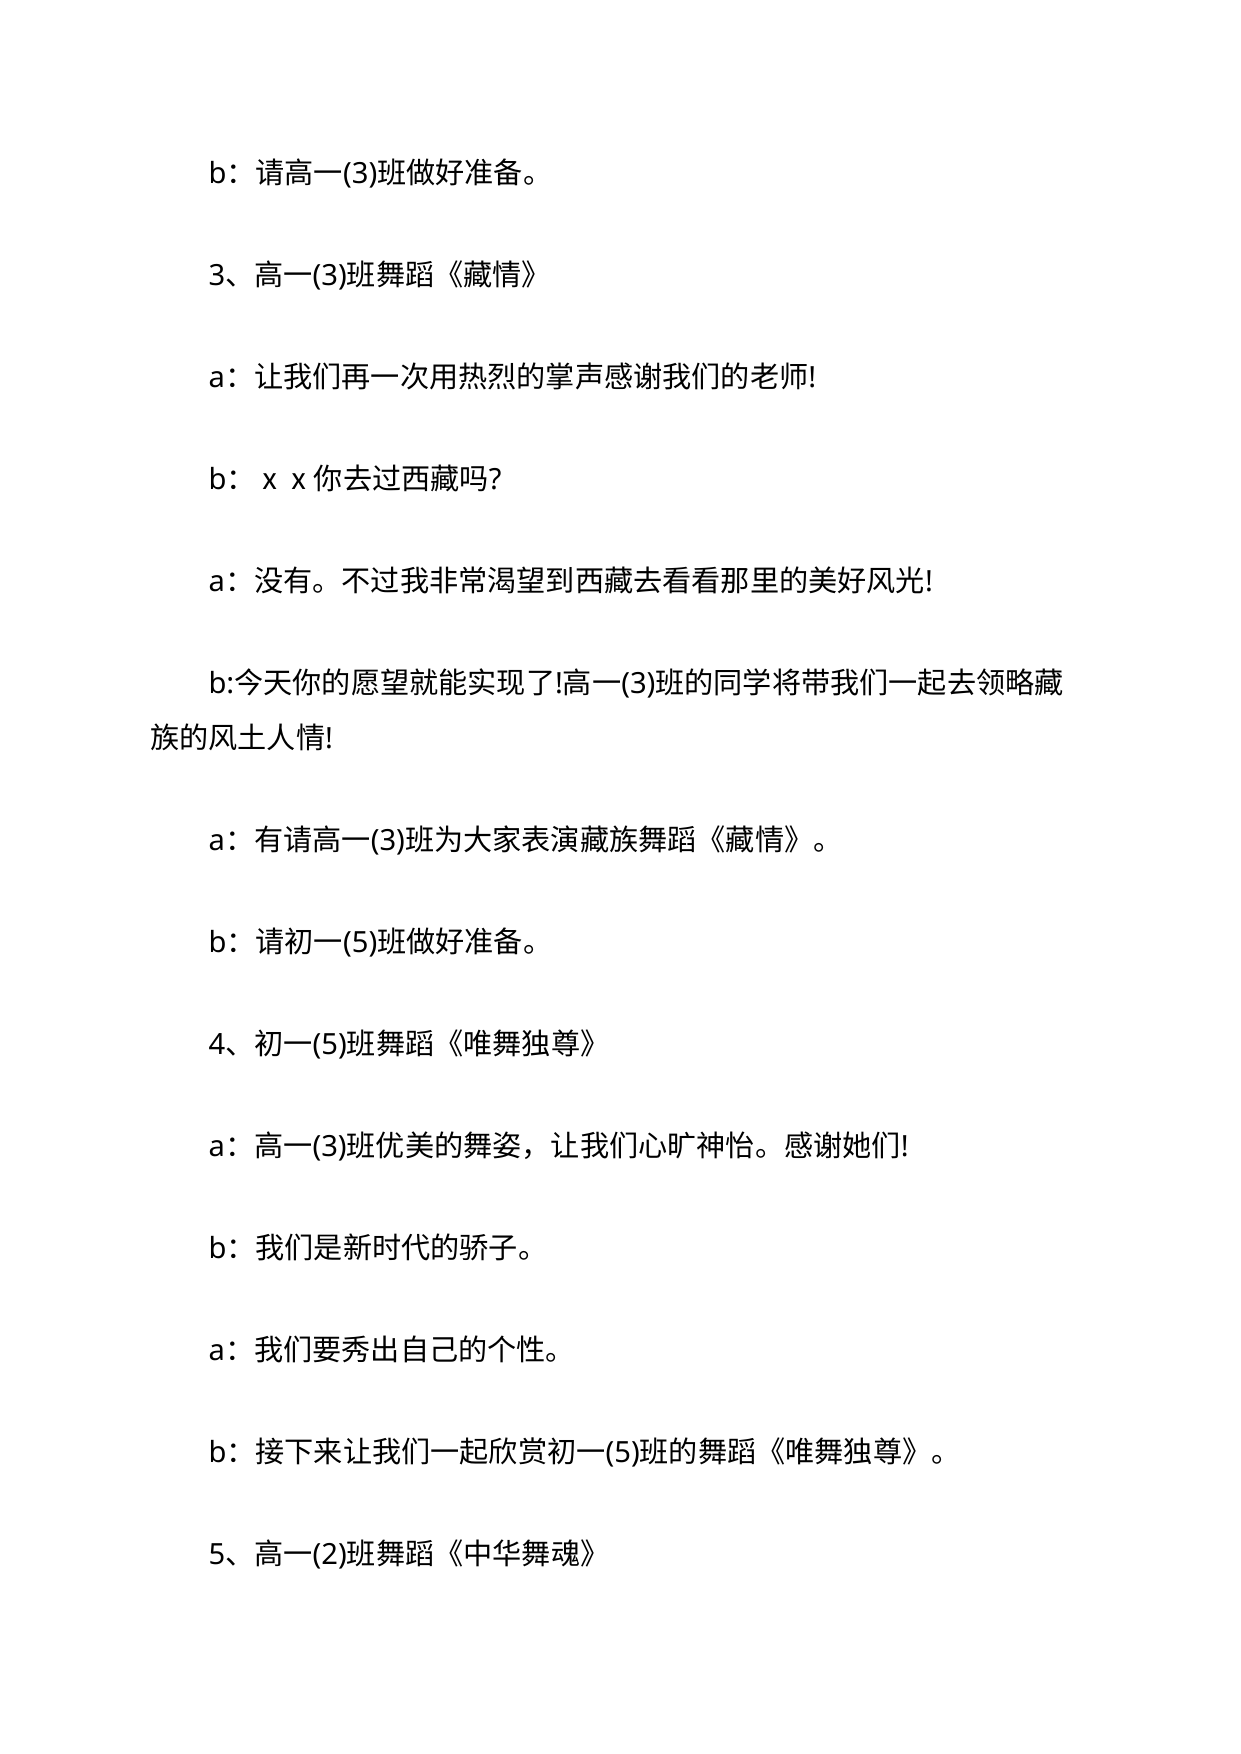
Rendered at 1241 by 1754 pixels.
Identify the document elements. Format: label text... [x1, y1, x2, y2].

text 4、初一(5)班舞蹈《唯舞独尊》 [150, 1021, 1090, 1063]
text a：高一(3)班优美的舞姿，让我们心旷神怡。感谢她们! [150, 1123, 1090, 1165]
text b:今天你的愿望就能实现了!高一(3)班的同学将带我们一起去领略藏族的风土人情! [150, 660, 1090, 757]
text a：有请高一(3)班为大家表演藏族舞蹈《藏情》。 [150, 817, 1090, 859]
text a：没有。不过我非常渴望到西藏去看看那里的美好风光! [150, 558, 1090, 600]
text 3、高一(3)班舞蹈《藏情》 [150, 252, 1090, 294]
text 5、高一(2)班舞蹈《中华舞魂》 [150, 1531, 1090, 1573]
text b：请高一(3)班做好准备。 [150, 150, 1090, 192]
text a：让我们再一次用热烈的掌声感谢我们的老师! [150, 354, 1090, 396]
text a：我们要秀出自己的个性。 [150, 1327, 1090, 1369]
text b：请初一(5)班做好准备。 [150, 919, 1090, 961]
text b：接下来让我们一起欣赏初一(5)班的舞蹈《唯舞独尊》。 [150, 1429, 1090, 1471]
text b：ⅹⅹ你去过西藏吗? [150, 456, 1090, 498]
text b：我们是新时代的骄子。 [150, 1225, 1090, 1267]
